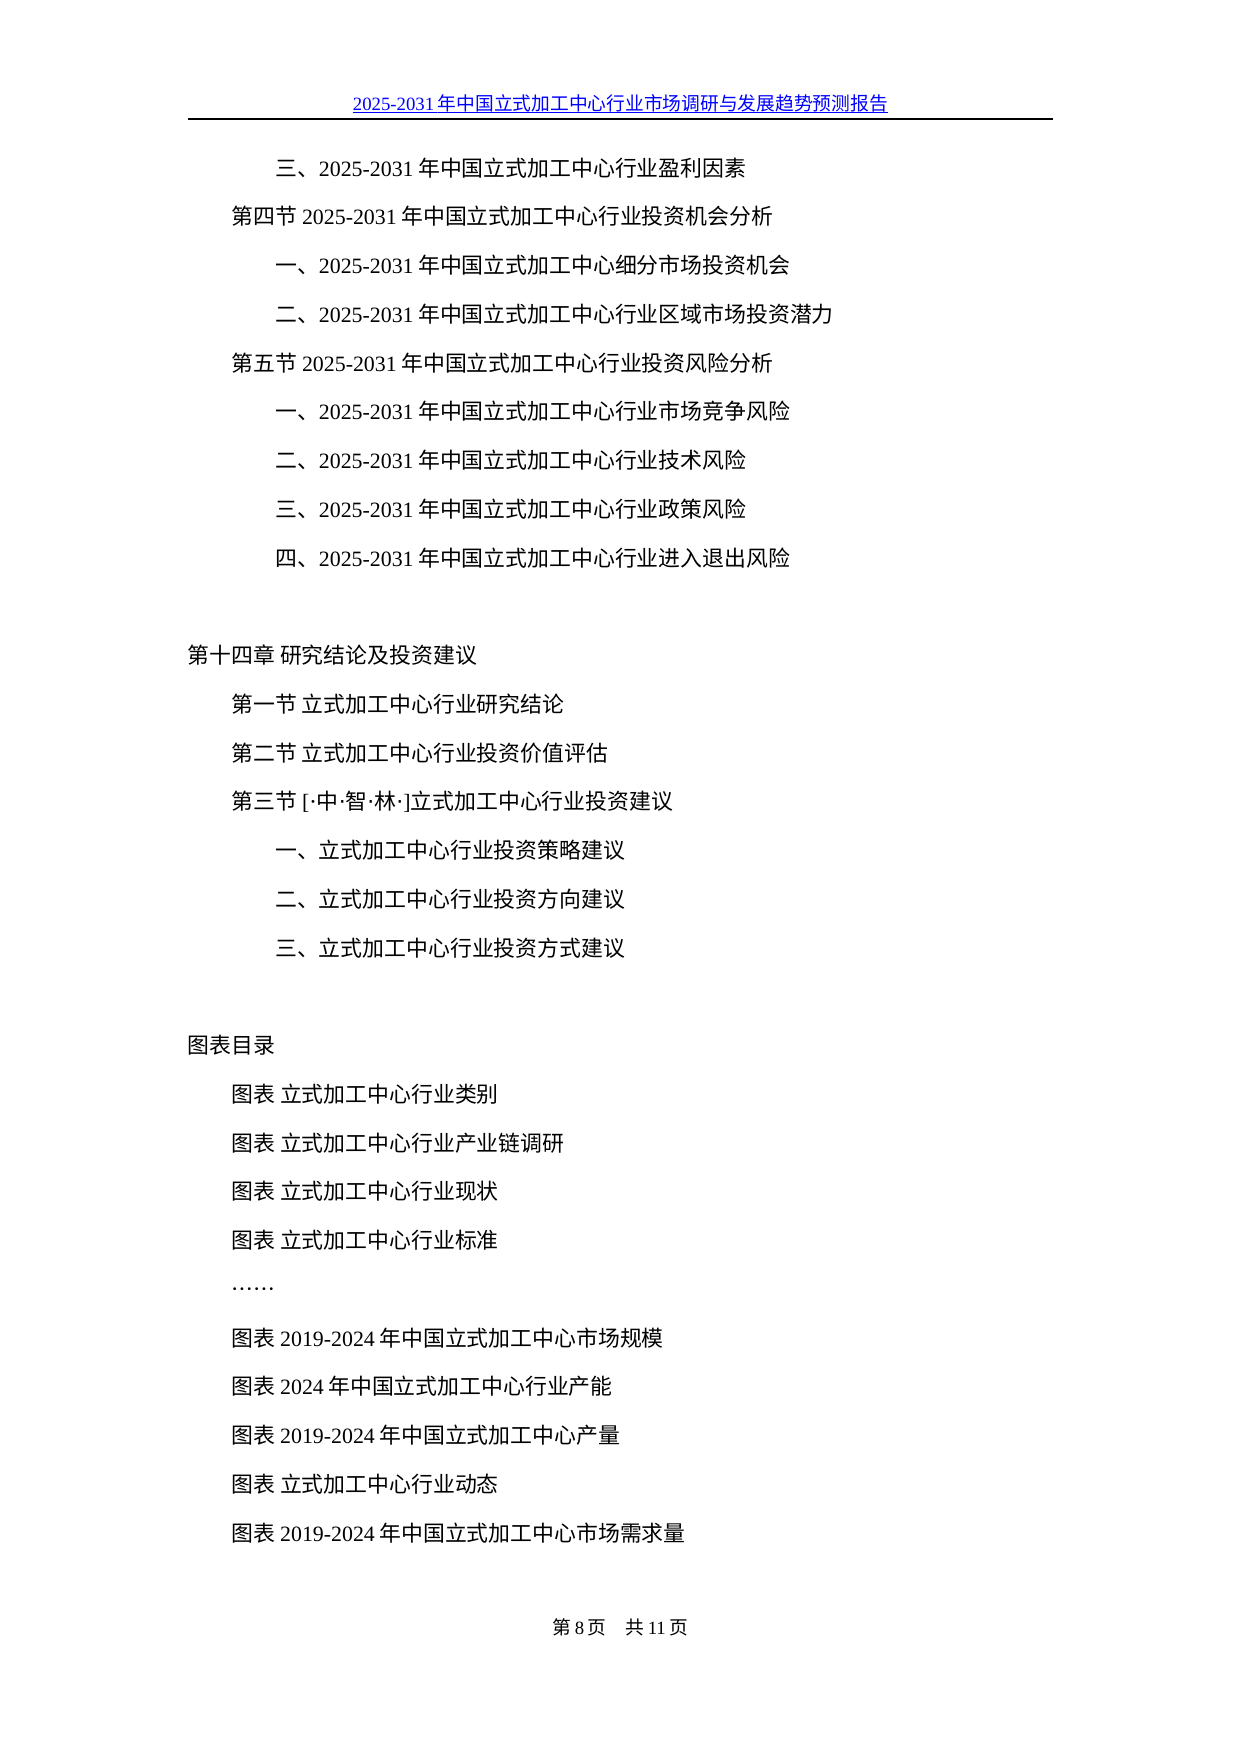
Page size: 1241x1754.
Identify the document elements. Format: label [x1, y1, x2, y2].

text [187, 150, 1053, 1548]
